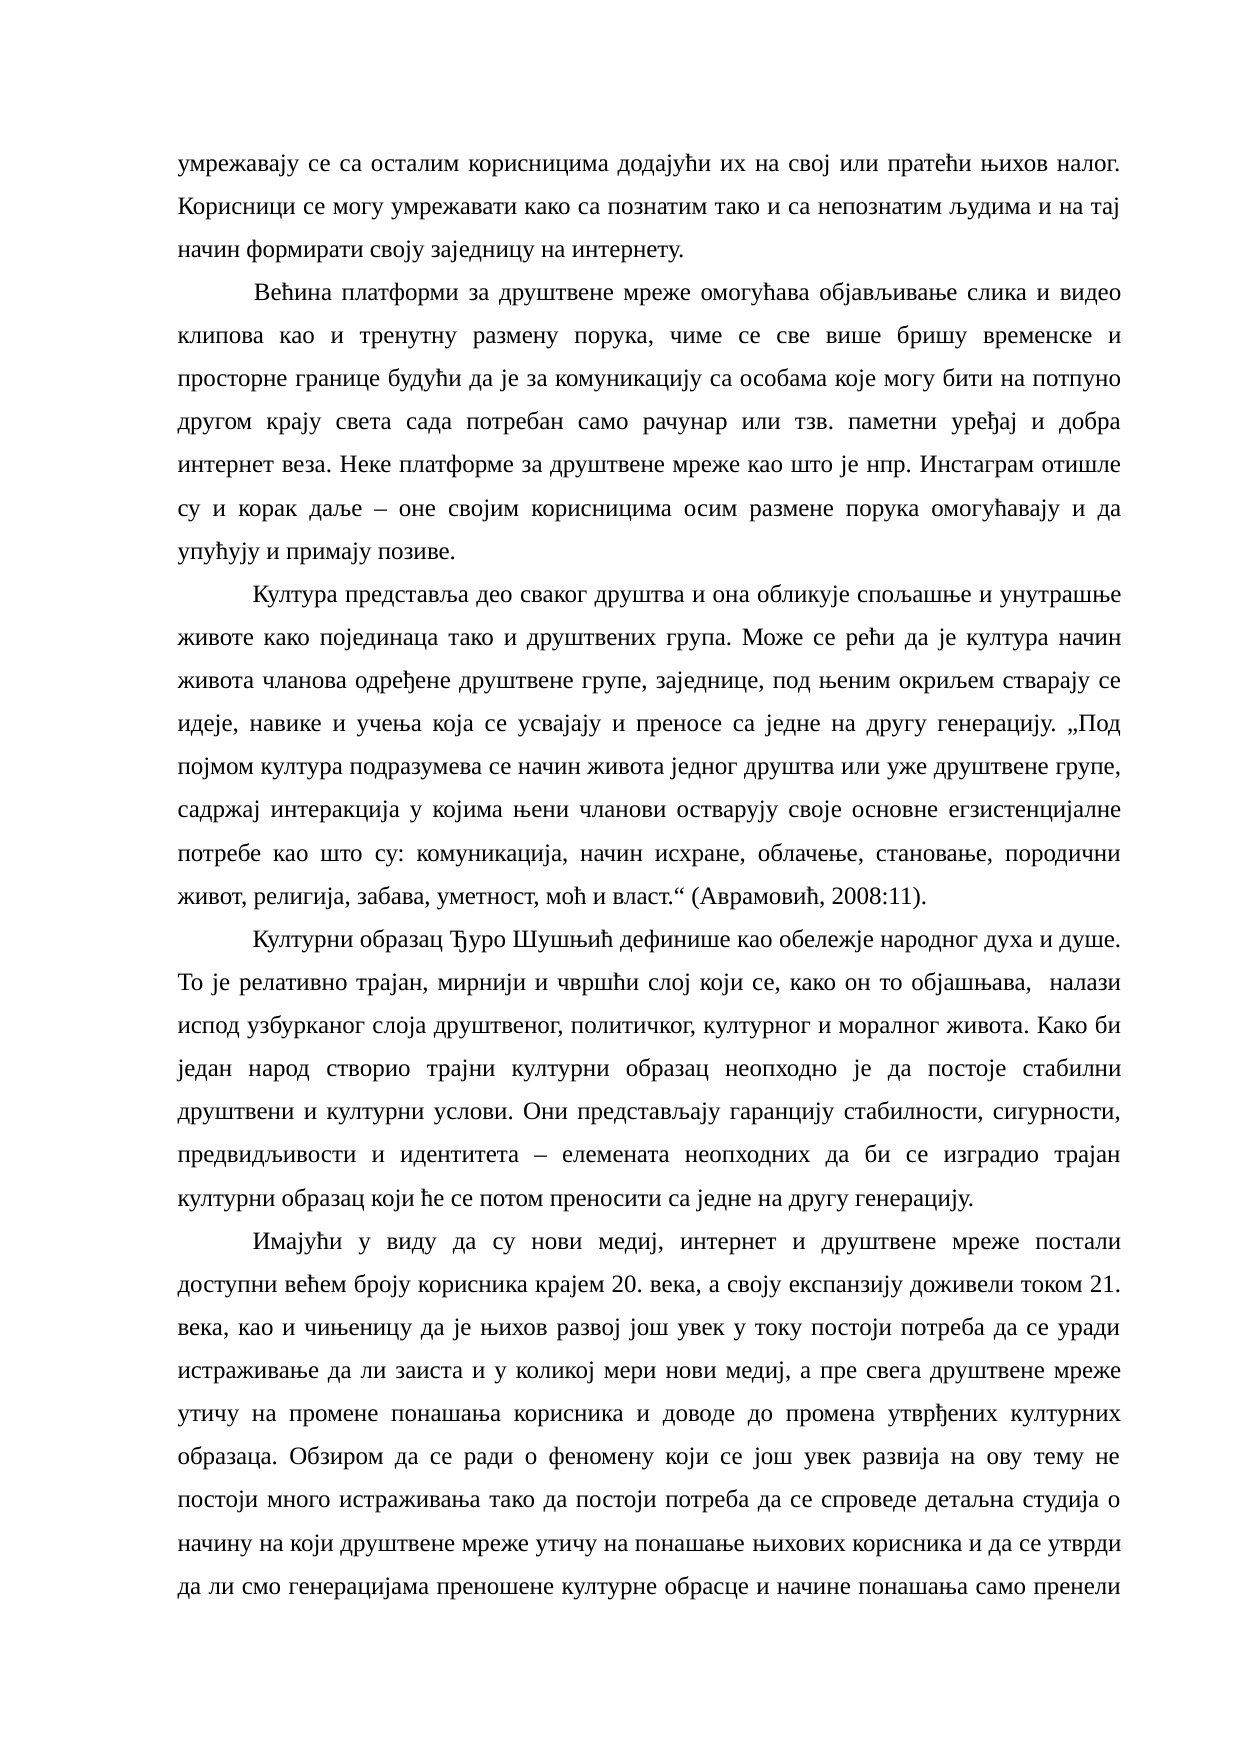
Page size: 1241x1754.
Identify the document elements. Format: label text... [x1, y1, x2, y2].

text Култура представља део сваког друштва и она обликује спољашње и унутрашње животе како појединаца тако и друштвених група. Може се рећи да је култура начин живота чланова одређене друштвене групе, заједнице, под њеним окриљем стварају се идеје, навике и учења која се усвајају и преносе са једне на другу генерацију. „Под појмом култура подразумева се начин живота једног друштва или уже друштвене групе, садржај интеракција у којима њени чланови остварују своје основне егзистенцијалне потребе као што су: комуникација, начин исхране, облачење, становање, породични живот, религија, забава, уметност, моћ и власт.“ (Аврамовић, 2008:11). [177, 579, 1122, 909]
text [177, 1226, 1122, 1599]
text Већина платформи за друштвене мреже омогућава објављивање слика и видео клипова као и тренутну размену порука, чиме се све више бришу временске и просторне границе будући да је за комуникацију са особама које могу бити на потпуно другом крају света сада потребан само рачунар или тзв. паметни уређај и добра интернет веза. Неке платформе за друштвене мреже као што је нпр. Инстаграм отишле су и корак даље – оне својим корисницима осим размене порука омогућавају и да упућују и примају позиве. [177, 277, 1122, 564]
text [177, 148, 1122, 263]
text Културни образац Ђуро Шушњић дефинише као обележје народног духа и душе. То је релативно трајан, мирнији и чвршћи слој који се, како он то објашњава, налази испод узбурканог слоја друштвеног, политичког, културног и моралног живота. Како би један народ створио трајни културни образац неопходно је да постоје стабилни друштвени и културни услови. Они представљају гаранцију стабилности, сигурности, предвидљивости и идентитета – елемената неопходних да би се изградио трајан културни образац који ће се потом преносити са једне на другу генерацију. [177, 924, 1122, 1211]
